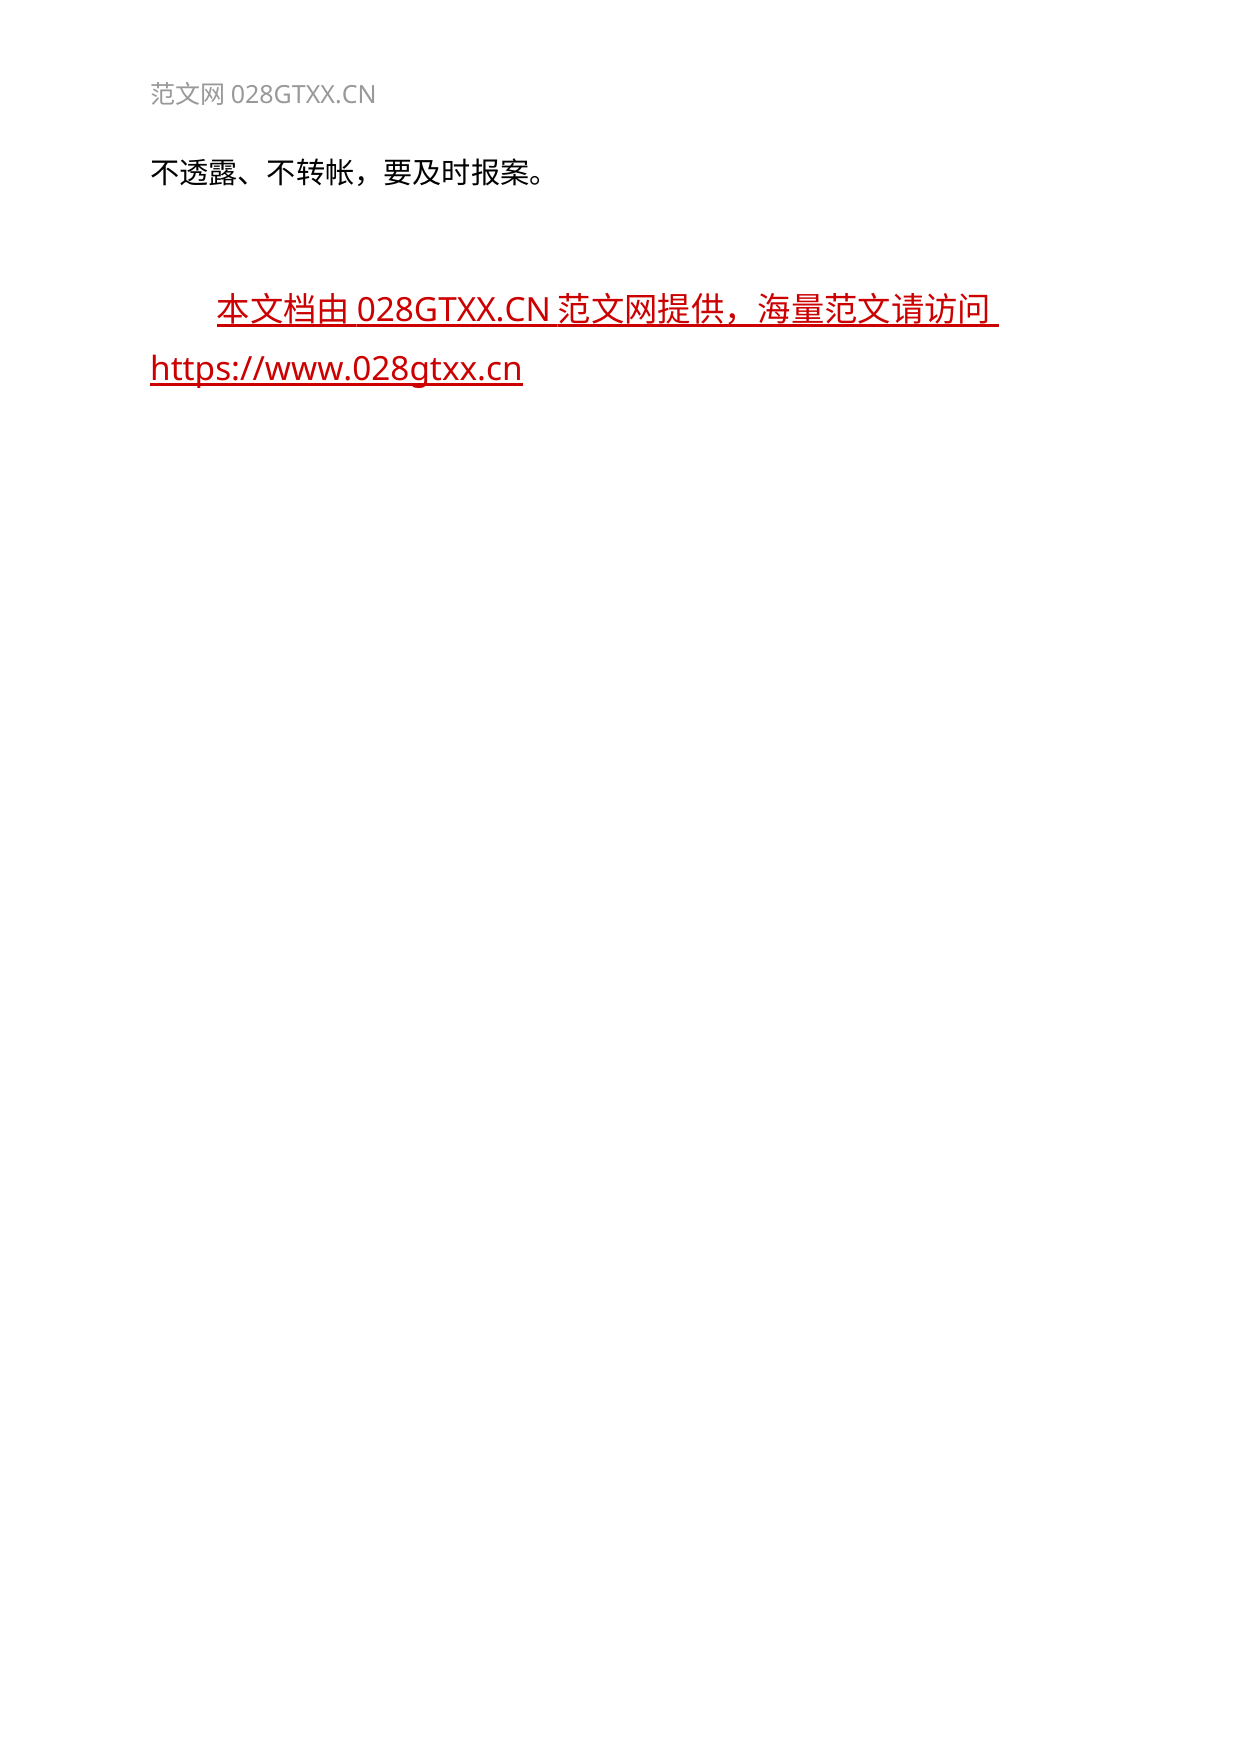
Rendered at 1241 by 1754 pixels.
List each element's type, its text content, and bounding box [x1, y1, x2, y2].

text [150, 150, 1090, 192]
text 本文档由028GTXX.CN范文网提供，海量范文请访问 https://www.028gtxx.cn [150, 283, 1090, 390]
